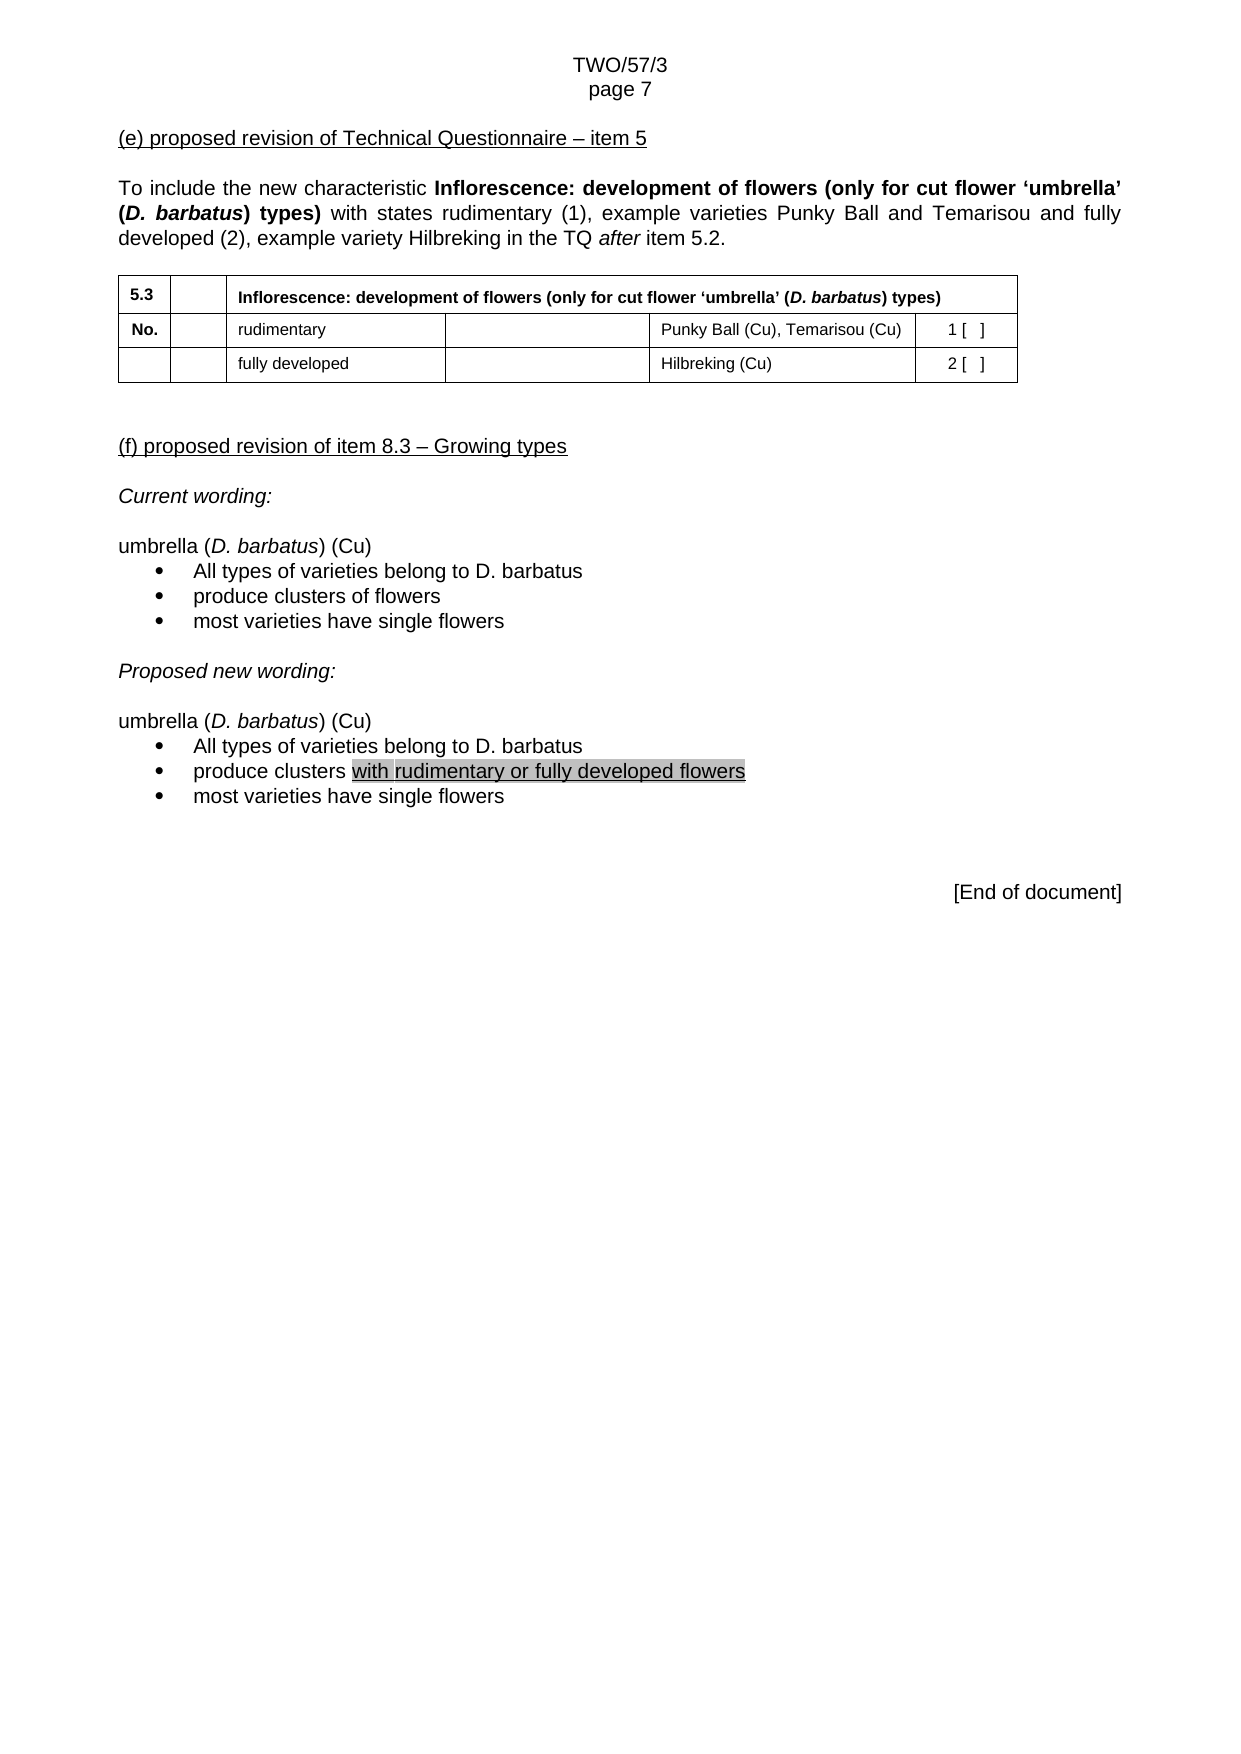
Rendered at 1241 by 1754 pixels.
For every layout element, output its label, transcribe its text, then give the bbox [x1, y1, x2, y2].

text [End of document] [118, 880, 1122, 904]
text umbrella (D. barbatus) (Cu) [118, 708, 1122, 733]
table_cell No. [119, 314, 170, 347]
table_cell [119, 348, 170, 382]
table_cell 1 [ ] [916, 314, 1017, 347]
table_header 5.3 [119, 276, 170, 312]
text (f) proposed revision of item 8.3 – Growing types [118, 433, 1122, 458]
text (e) proposed revision of Technical Questionnaire – item 5 [118, 125, 1122, 150]
table_cell [446, 314, 649, 347]
table_cell rudimentary [227, 314, 445, 347]
list All types of varieties belong to D. barbatus [156, 558, 1122, 583]
table_cell [446, 348, 649, 382]
table_cell Hilbreking (Cu) [650, 348, 915, 382]
list most varieties have single flowers [156, 783, 1122, 808]
text To include the new characteristic Inflorescence: development of flowers (only for cut flower ‘umbrella’ (D. barbatus) types) with states rudimentary (1), example varieties Punky Ball and Temarisou and fully developed (2), example variety Hilbreking in the TQ after item 5.2. [118, 175, 1122, 250]
text Proposed new wording: [118, 658, 1122, 683]
list produce clusters of flowers [156, 583, 1122, 608]
list most varieties have single flowers [156, 608, 1122, 658]
text Current wording: [118, 483, 1122, 508]
table_header [171, 276, 226, 312]
table_cell [171, 348, 226, 382]
list produce clusters with rudimentary or fully developed flowers [156, 758, 1122, 783]
table_cell 2 [ ] [916, 348, 1017, 382]
list All types of varieties belong to D. barbatus [156, 733, 1122, 758]
table_cell fully developed [227, 348, 445, 382]
table_cell [171, 314, 226, 347]
table_header Inflorescence: development of flowers (only for cut flower ‘umbrella’ (D. barbatus) types) [227, 276, 1017, 312]
table_cell Punky Ball (Cu), Temarisou (Cu) [650, 314, 915, 347]
text umbrella (D. barbatus) (Cu) [118, 533, 1122, 558]
